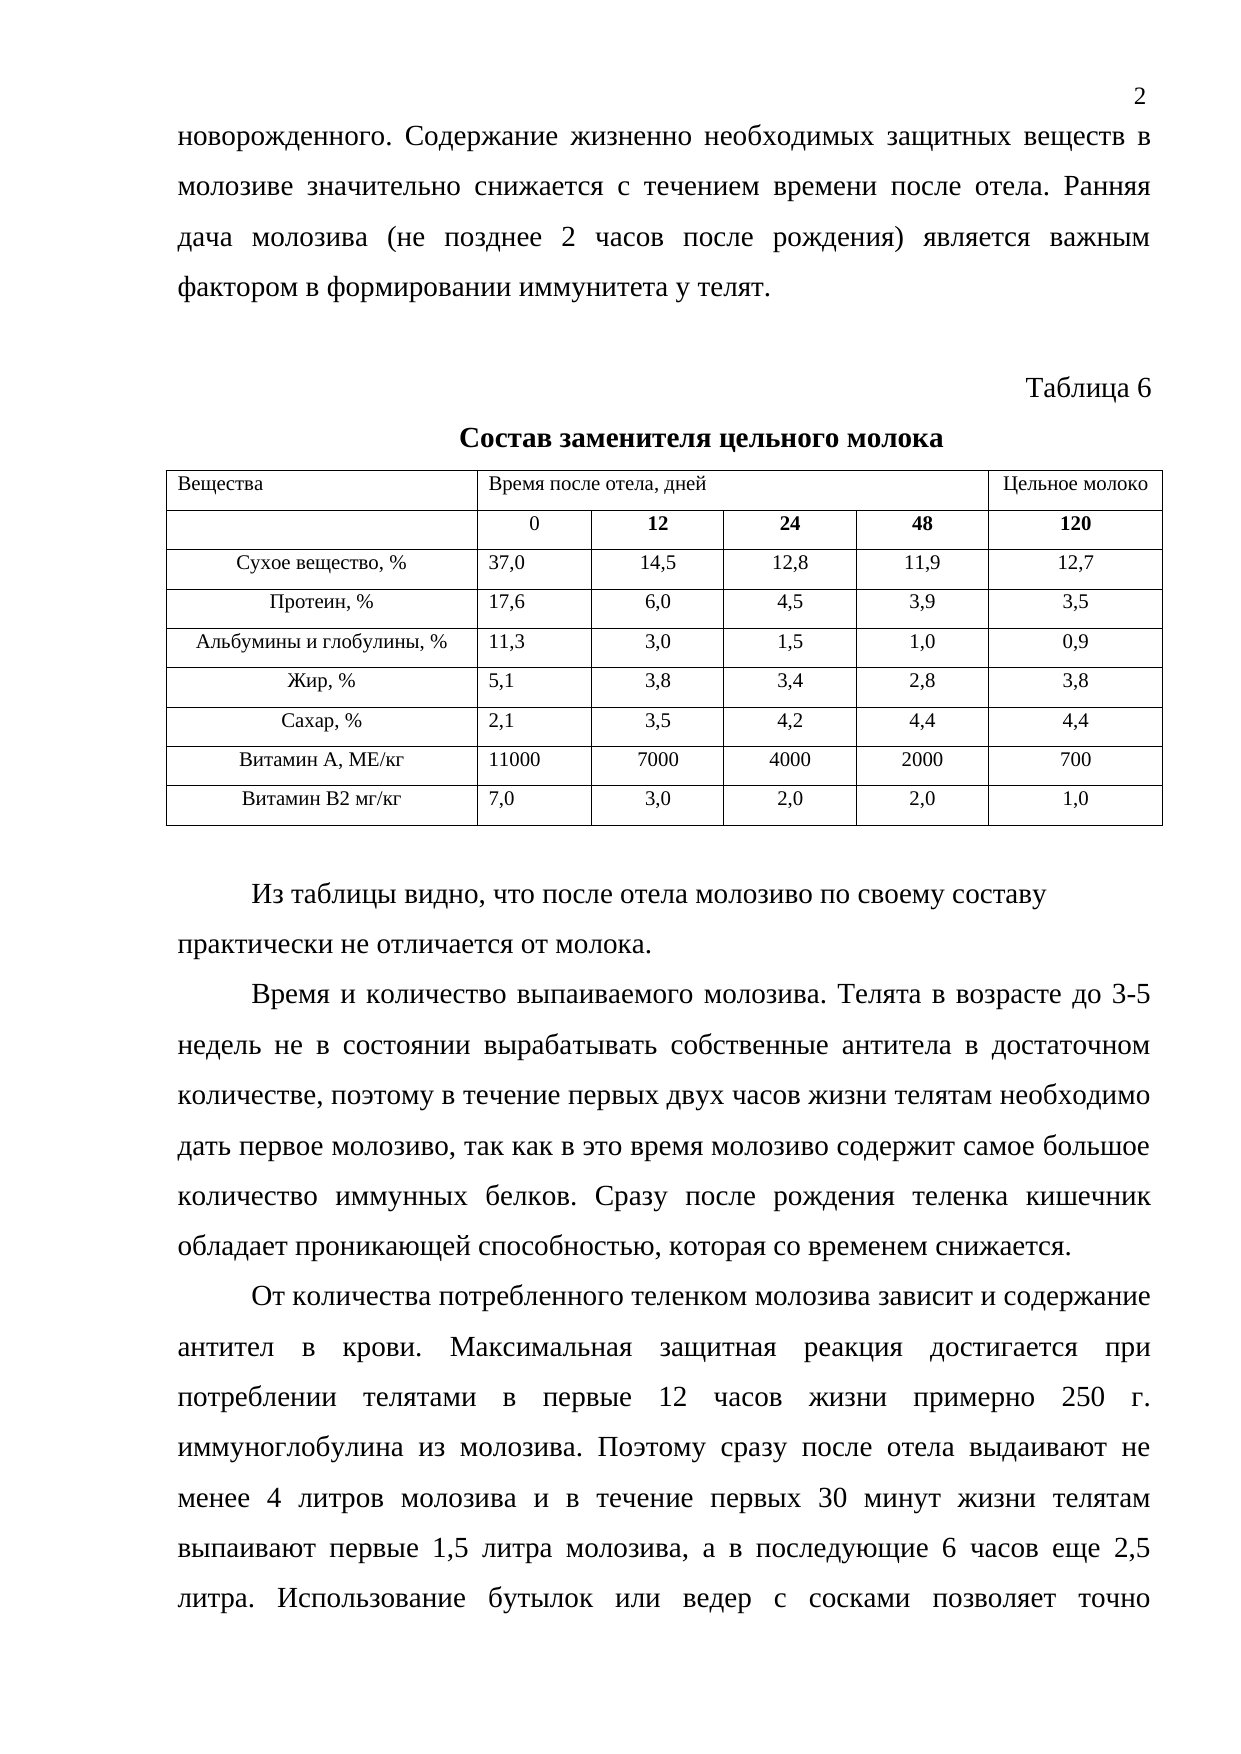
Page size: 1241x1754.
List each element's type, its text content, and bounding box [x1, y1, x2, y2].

table_cell 12,8 [724, 550, 856, 588]
table_cell 2,0 [857, 786, 988, 825]
table_cell Витамин А, МЕ/кг [167, 747, 477, 785]
table_cell 5,1 [478, 668, 591, 707]
table_cell 3,8 [592, 668, 723, 707]
table_cell 3,8 [989, 668, 1162, 707]
table_cell 2,0 [724, 786, 856, 825]
table_cell 2,1 [478, 708, 591, 746]
table_cell 37,0 [478, 550, 591, 588]
table_cell 6,0 [592, 590, 723, 628]
table_cell 24 [724, 511, 856, 549]
text Время и количество выпаиваемого молозива. Телята в возрасте до 3-5 недель не в состоянии вырабатывать собственные антитела в достаточном количестве, поэтому в течение первых двух часов жизни телятам необходимо дать первое молозиво, так как в это время молозиво содержит самое большое количество иммунных белков. Сразу после рождения теленка кишечник обладает проникающей способностью, которая со временем снижается. [177, 977, 1152, 1262]
table_cell Сухое вещество, % [167, 550, 477, 588]
table_cell 12,7 [989, 550, 1162, 588]
table_header Вещества [167, 471, 477, 510]
table_cell Сахар, % [167, 708, 477, 746]
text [177, 118, 1152, 303]
text Таблица 6 [177, 370, 1152, 403]
text Состав заменителя цельного молока [177, 420, 1152, 453]
table_cell 3,4 [724, 668, 856, 707]
table_cell 48 [857, 511, 988, 549]
table_cell 3,5 [989, 590, 1162, 628]
table_cell [167, 511, 477, 549]
text Из таблицы видно, что после отела молозиво по своему составу практически не отличается от молока. [177, 876, 1152, 960]
table_cell 0 [478, 511, 591, 549]
table_cell Витамин В2 мг/кг [167, 786, 477, 825]
table_cell 11,9 [857, 550, 988, 588]
table_cell 3,5 [592, 708, 723, 746]
table_cell 7,0 [478, 786, 591, 825]
table_cell Жир, % [167, 668, 477, 707]
table_cell 120 [989, 511, 1162, 549]
table_cell 7000 [592, 747, 723, 785]
table_cell 1,5 [724, 629, 856, 667]
table_cell 11,3 [478, 629, 591, 667]
table_cell 17,6 [478, 590, 591, 628]
table_cell 3,9 [857, 590, 988, 628]
table_cell 2,8 [857, 668, 988, 707]
table_cell 4,5 [724, 590, 856, 628]
table_cell 3,0 [592, 786, 723, 825]
table_header Цельное молоко [989, 471, 1162, 510]
table_cell 3,0 [592, 629, 723, 667]
table_cell 12 [592, 511, 723, 549]
table_cell 4,4 [857, 708, 988, 746]
table_cell Альбумины и глобулины, % [167, 629, 477, 667]
table_cell 11000 [478, 747, 591, 785]
table_cell 4,2 [724, 708, 856, 746]
table_cell 1,0 [989, 786, 1162, 825]
table_cell 700 [989, 747, 1162, 785]
table_cell 14,5 [592, 550, 723, 588]
table_cell Протеин, % [167, 590, 477, 628]
table_cell 4,4 [989, 708, 1162, 746]
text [177, 1278, 1152, 1614]
table_cell 2000 [857, 747, 988, 785]
table_cell 4000 [724, 747, 856, 785]
table_cell 1,0 [857, 629, 988, 667]
table_cell 0,9 [989, 629, 1162, 667]
table_header Время после отела, дней [478, 471, 988, 510]
